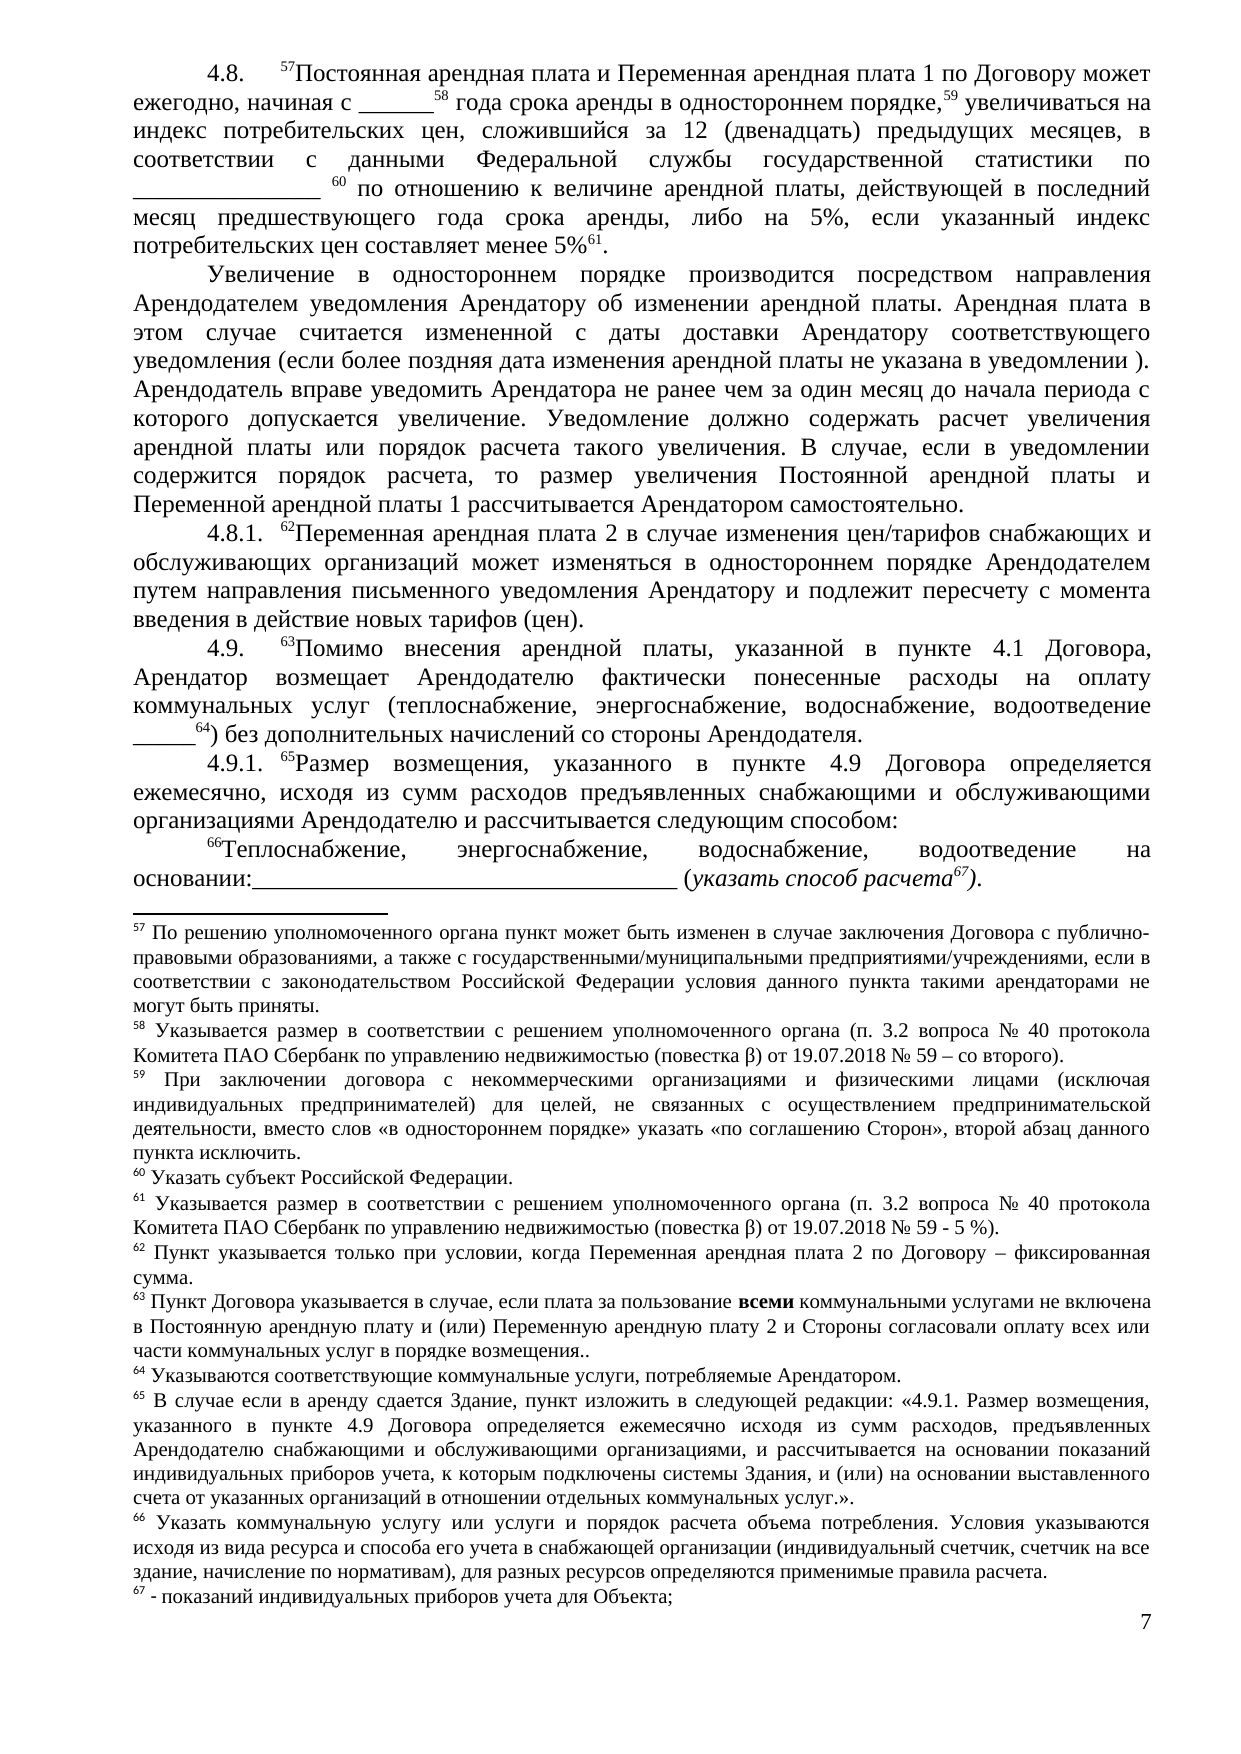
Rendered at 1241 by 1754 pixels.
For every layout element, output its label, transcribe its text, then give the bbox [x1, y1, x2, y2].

text Увеличение в одностороннем порядке производится посредством направления Арендодателем уведомления Арендатору об изменении арендной платы. Арендная плата в этом случае считается измененной с даты доставки Арендатору соответствующего уведомления (если более поздняя дата изменения арендной платы не указана в уведомлении ). Арендодатель вправе уведомить Арендатора не ранее чем за один месяц до начала периода с которого допускается увеличение. Уведомление должно содержать расчет увеличения арендной платы или порядок расчета такого увеличения. В случае, если в уведомлении содержится порядок расчета, то размер увеличения Постоянной арендной платы и Переменной арендной платы 1 рассчитывается Арендатором самостоятельно. [133, 259, 1152, 518]
list Постоянная арендная плата и Переменная арендная плата 1 по Договору может ежегодно, начиная с ______ года срока аренды в одностороннем порядке, увеличиваться на индекс потребительских цен, сложившийся за 12 (двенадцать) предыдущих месяцев, в соответствии с данными Федеральной службы государственной статистики по _______________ по отношению к величине арендной платы, действующей в последний месяц предшествующего года срока аренды, либо на 5%, если указанный индекс потребительских цен составляет менее 5%. [133, 58, 1152, 259]
list Переменная арендная плата 2 в случае изменения цен/тарифов снабжающих и обслуживающих организаций может изменяться в одностороннем порядке Арендодателем путем направления письменного уведомления Арендатору и подлежит пересчету с момента введения в действие новых тарифов (цен). [133, 518, 1152, 633]
list Размер возмещения, указанного в пункте 4.9 Договора определяется ежемесячно, исходя из сумм расходов предъявленных снабжающими и обслуживающими организациями Арендодателю и рассчитывается следующим способом: [133, 748, 1152, 834]
list Теплоснабжение, энергоснабжение, водоснабжение, водоотведение на основании:__________________________________ (указать способ расчета). [133, 834, 1152, 892]
list Помимо внесения арендной платы, указанной в пункте 4.1 Договора, Арендатор возмещает Арендодателю фактически понесенные расходы на оплату коммунальных услуг (теплоснабжение, энергоснабжение, водоснабжение, водоотведение _____) без дополнительных начислений со стороны Арендодателя. [133, 633, 1152, 748]
